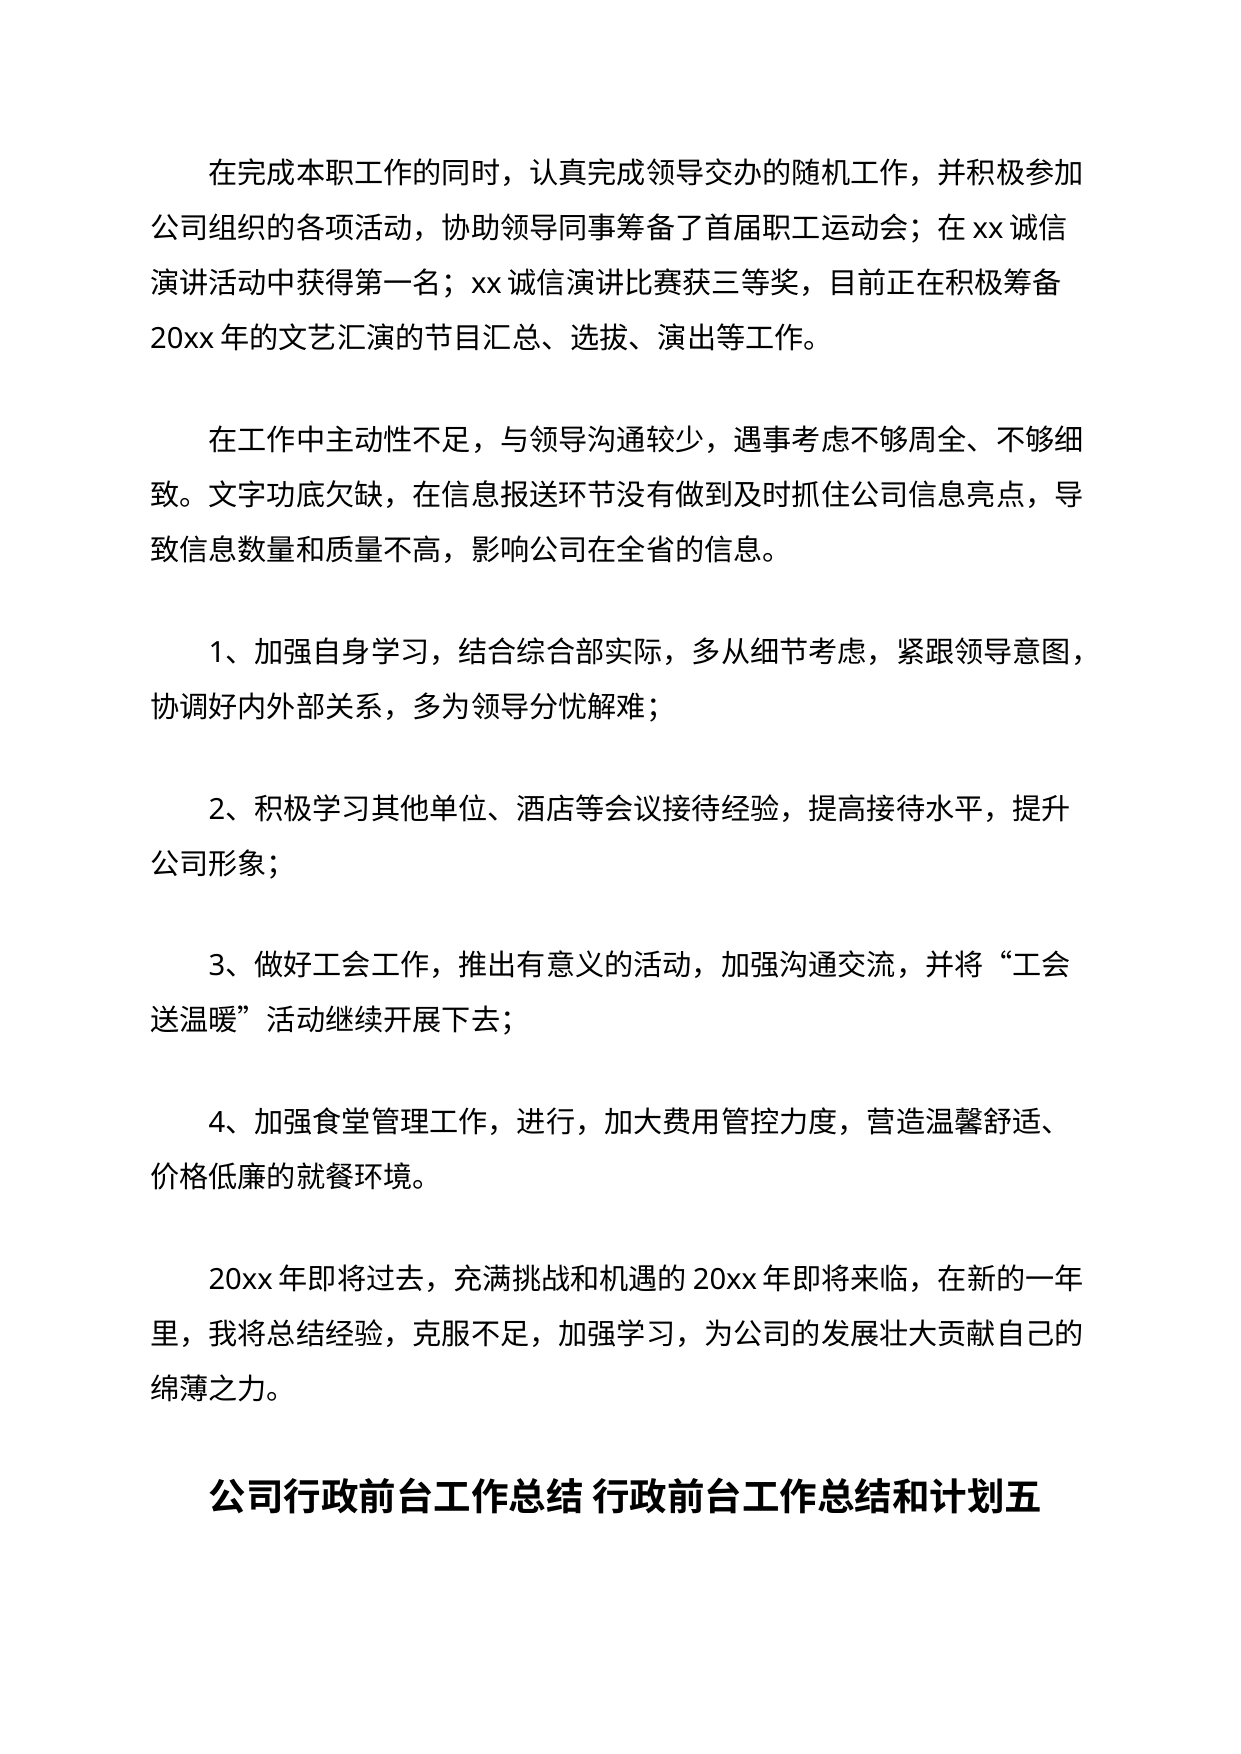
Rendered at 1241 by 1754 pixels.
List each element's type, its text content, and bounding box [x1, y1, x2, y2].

text 在工作中主动性不足，与领导沟通较少，遇事考虑不够周全、不够细致。文字功底欠缺，在信息报送环节没有做到及时抓住公司信息亮点，导致信息数量和质量不高，影响公司在全省的信息。 [150, 417, 1090, 569]
text 4、加强食堂管理工作，进行，加大费用管控力度，营造温馨舒适、价格低廉的就餐环境。 [150, 1099, 1090, 1196]
text 1、加强自身学习，结合综合部实际，多从细节考虑，紧跟领导意图，协调好内外部关系，多为领导分忧解难； [150, 628, 1090, 726]
text 2、积极学习其他单位、酒店等会议接待经验，提高接待水平，提升公司形象； [150, 785, 1090, 882]
text 3、做好工会工作，推出有意义的活动，加强沟通交流，并将“工会送温暖”活动继续开展下去； [150, 942, 1090, 1039]
text 20xx年即将过去，充满挑战和机遇的20xx年即将来临，在新的一年里，我将总结经验，克服不足，加强学习，为公司的发展壮大贡献自己的绵薄之力。 [150, 1256, 1090, 1408]
text 在完成本职工作的同时，认真完成领导交办的随机工作，并积极参加公司组织的各项活动，协助领导同事筹备了首届职工运动会；在xx诚信演讲活动中获得第一名；xx诚信演讲比赛获三等奖，目前正在积极筹备20xx年的文艺汇演的节目汇总、选拔、演出等工作。 [150, 150, 1090, 357]
text 公司行政前台工作总结 行政前台工作总结和计划五 [150, 1467, 1090, 1521]
